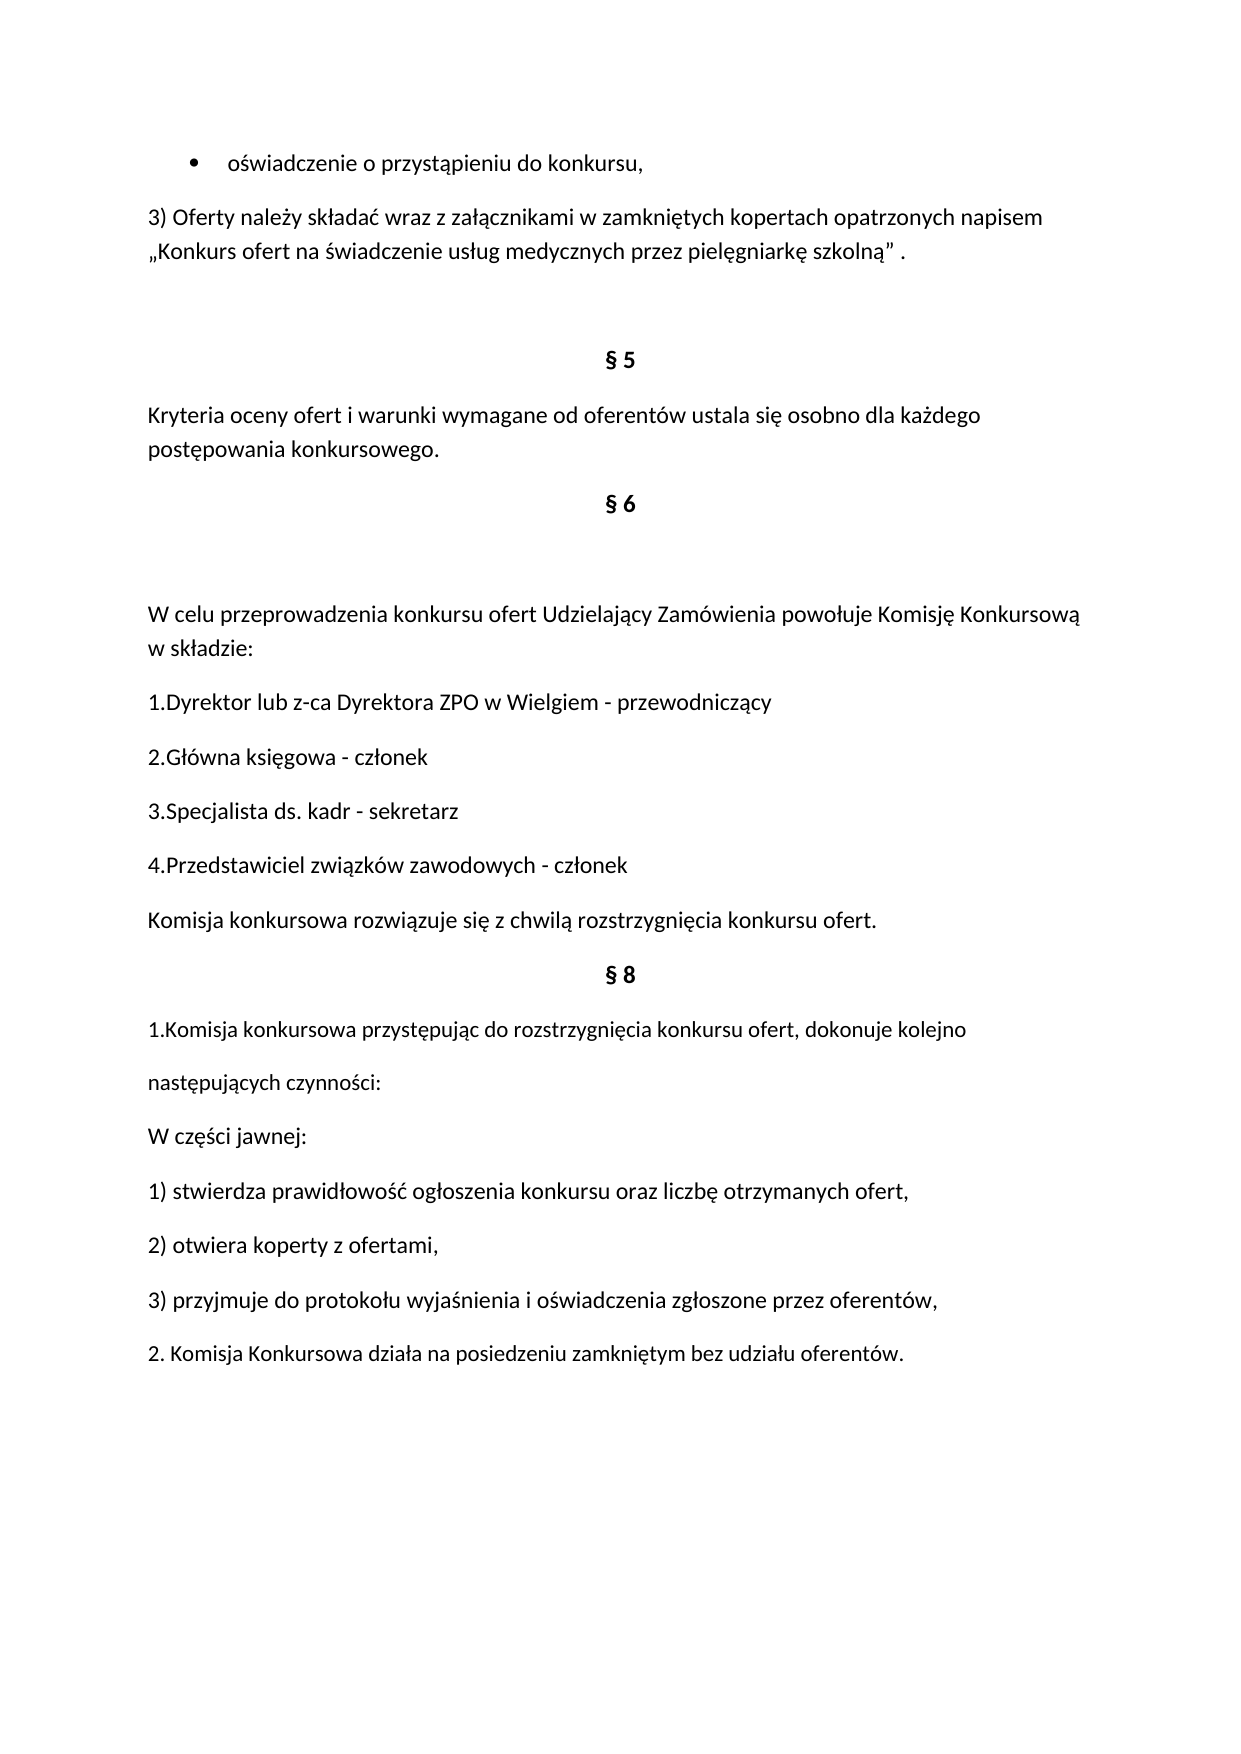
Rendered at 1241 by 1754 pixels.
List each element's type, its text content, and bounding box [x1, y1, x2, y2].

text 1) stwierdza prawidłowość ogłoszenia konkursu oraz liczbę otrzymanych ofert, [148, 1176, 1093, 1205]
text 3) przyjmuje do protokołu wyjaśnienia i oświadczenia zgłoszone przez oferentów, [148, 1285, 1093, 1314]
text 1.Dyrektor lub z-ca Dyrektora ZPO w Wielgiem - przewodniczący [148, 687, 1093, 716]
text następujących czynności: [148, 1068, 1093, 1096]
text § 5 [148, 345, 1093, 375]
text 2. Komisja Konkursowa działa na posiedzeniu zamkniętym bez udziału oferentów. [148, 1339, 1093, 1367]
text W celu przeprowadzenia konkursu ofert Udzielający Zamówienia powołuje Komisję Konkursową w składzie: [148, 599, 1093, 662]
text Komisja konkursowa rozwiązuje się z chwilą rozstrzygnięcia konkursu ofert. [148, 905, 1093, 934]
text 2) otwiera koperty z ofertami, [148, 1230, 1093, 1259]
text W części jawnej: [148, 1121, 1093, 1151]
list oświadczenie o przystąpieniu do konkursu, [190, 148, 1093, 177]
text Kryteria oceny ofert i warunki wymagane od oferentów ustala się osobno dla każdego postępowania konkursowego. [148, 401, 1093, 463]
text 4.Przedstawiciel związków zawodowych - członek [148, 851, 1093, 880]
text 1.Komisja konkursowa przystępując do rozstrzygnięcia konkursu ofert, dokonuje kolejno [148, 1015, 1093, 1043]
text 3.Specjalista ds. kadr - sekretarz [148, 796, 1093, 825]
text § 8 [148, 959, 1093, 990]
text 3) Oferty należy składać wraz z załącznikami w zamkniętych kopertach opatrzonych napisem „Konkurs ofert na świadczenie usług medycznych przez pielęgniarkę szkolną” . [148, 202, 1093, 265]
text 2.Główna księgowa - członek [148, 742, 1093, 771]
text § 6 [148, 489, 1093, 519]
